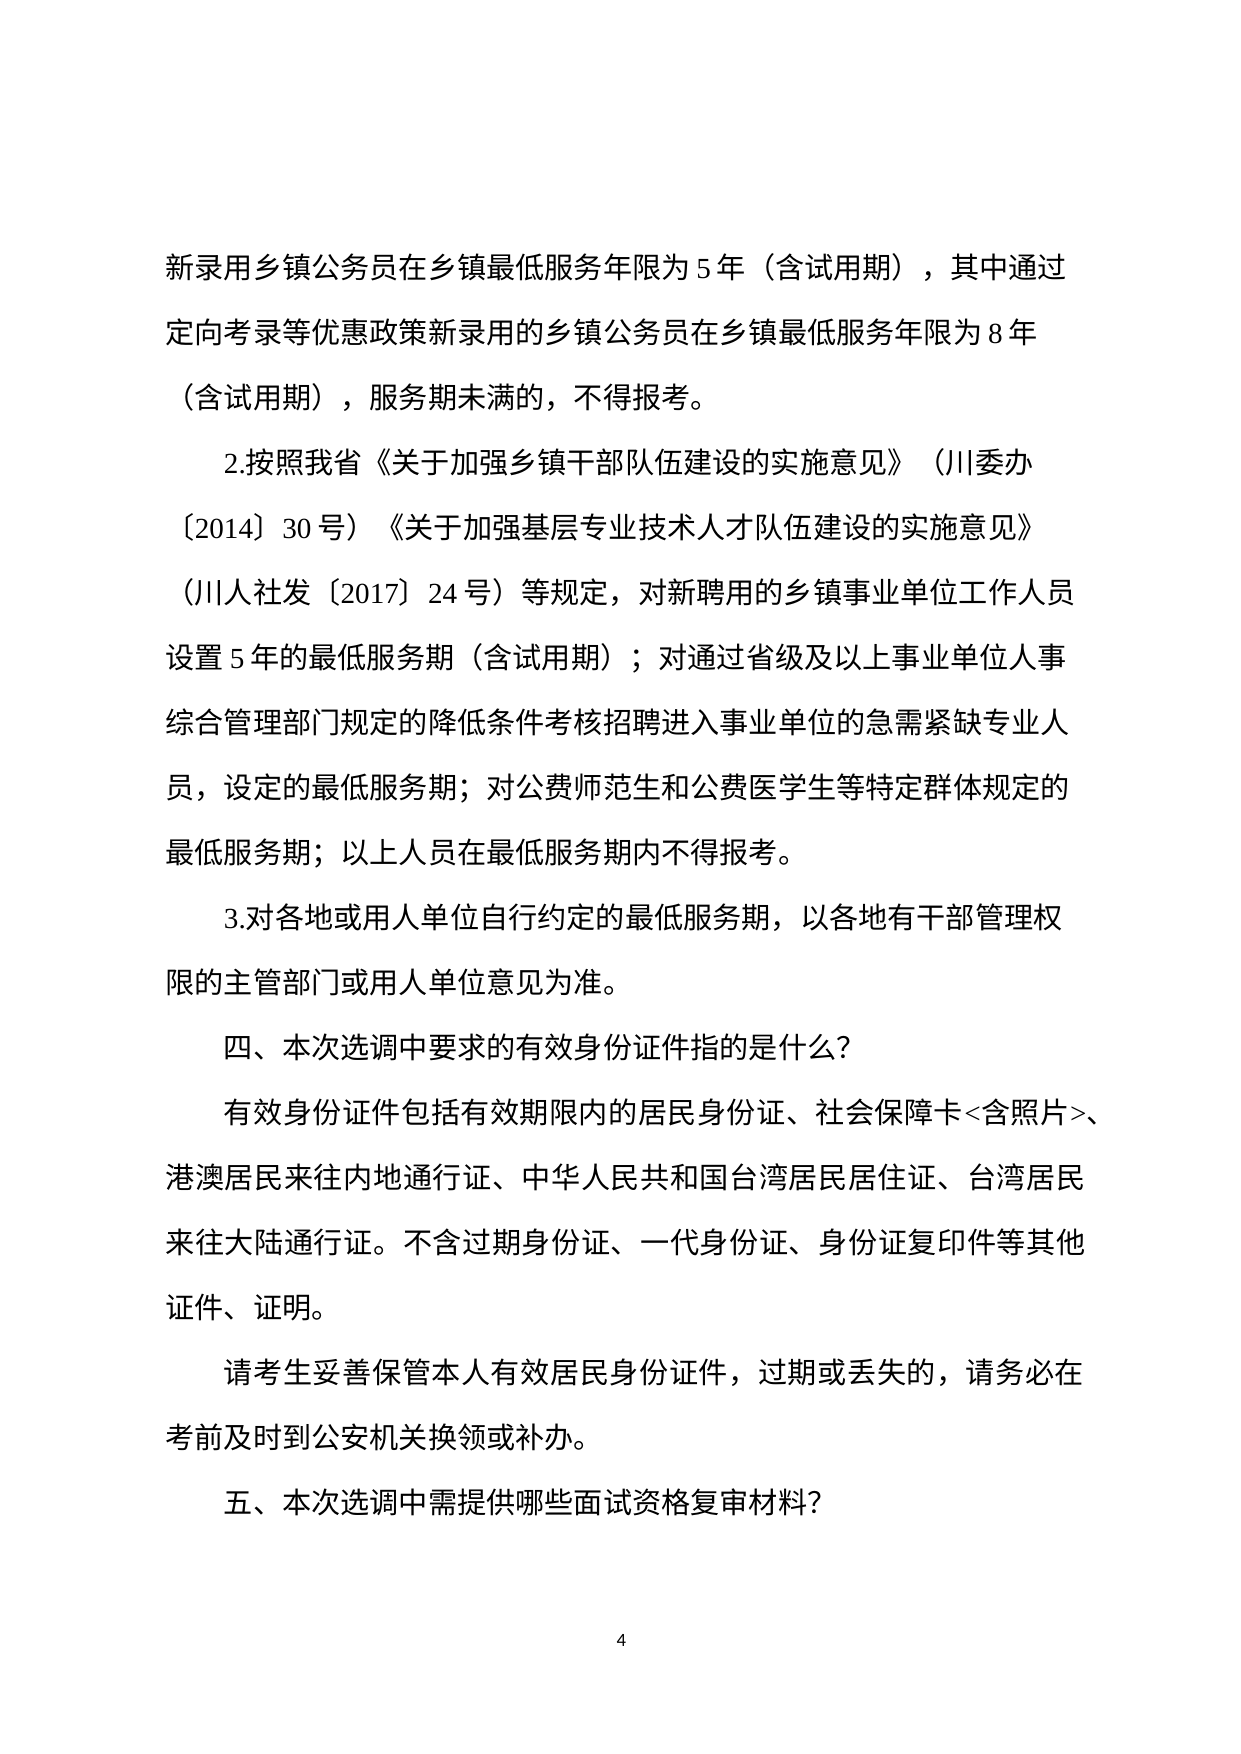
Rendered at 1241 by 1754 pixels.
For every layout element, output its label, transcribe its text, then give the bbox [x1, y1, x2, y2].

text 3.对各地或用人单位自行约定的最低服务期，以各地有干部管理权限的主管部门或用人单位意见为准。 [165, 883, 1087, 1013]
text 五、本次选调中需提供哪些面试资格复审材料？ [165, 1468, 1087, 1533]
text 2.按照我省《关于加强乡镇干部队伍建设的实施意见》（川委办〔2014〕30号）《关于加强基层专业技术人才队伍建设的实施意见》（川人社发〔2017〕24号）等规定，对新聘用的乡镇事业单位工作人员设置5年的最低服务期（含试用期）；对通过省级及以上事业单位人事综合管理部门规定的降低条件考核招聘进入事业单位的急需紧缺专业人员，设定的最低服务期；对公费师范生和公费医学生等特定群体规定的最低服务期；以上人员在最低服务期内不得报考。 [165, 428, 1087, 883]
text 有效身份证件包括有效期限内的居民身份证、社会保障卡<含照片>、港澳居民来往内地通行证、中华人民共和国台湾居民居住证、台湾居民来往大陆通行证。不含过期身份证、一代身份证、身份证复印件等其他证件、证明。 [165, 1078, 1087, 1338]
text 四、本次选调中要求的有效身份证件指的是什么？ [165, 1013, 1087, 1078]
text 请考生妥善保管本人有效居民身份证件，过期或丢失的，请务必在考前及时到公安机关换领或补办。 [165, 1338, 1087, 1468]
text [165, 233, 1087, 428]
